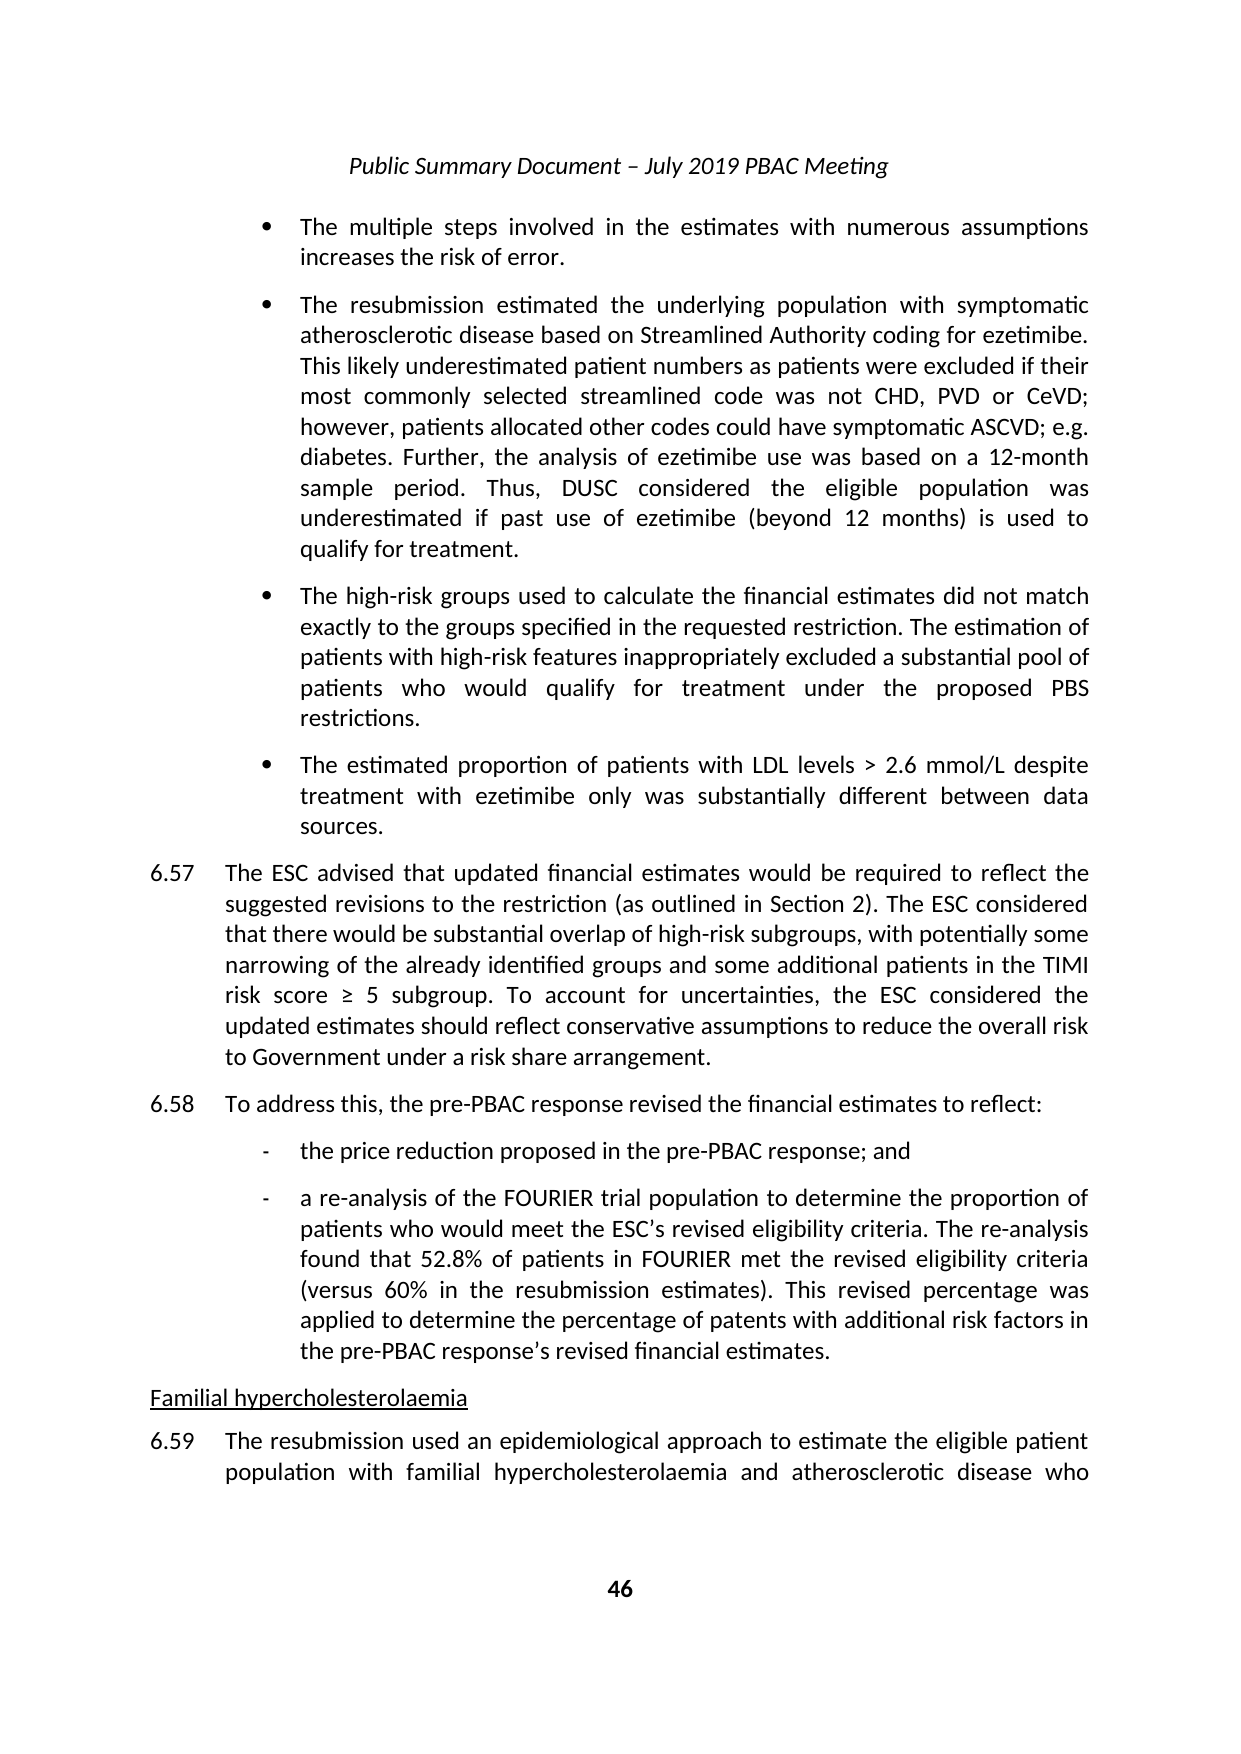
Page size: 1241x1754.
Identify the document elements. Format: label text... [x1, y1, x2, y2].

list The multiple steps involved in the estimates with numerous assumptions increases the risk of error. [262, 211, 1090, 272]
list To address this, the pre-PBAC response revised the financial estimates to reflect: [150, 1088, 1090, 1118]
list a re-analysis of the FOURIER trial population to determine the proportion of patients who would meet the ESC’s revised eligibility criteria. The re-analysis found that 52.8% of patients in FOURIER met the revised eligibility criteria (versus 60% in the resubmission estimates). This revised percentage was applied to determine the percentage of patents with additional risk factors in the pre-PBAC response’s revised financial estimates. [262, 1182, 1090, 1365]
list the price reduction proposed in the pre-PBAC response; and [262, 1135, 1090, 1166]
list The resubmission estimated the underlying population with symptomatic atherosclerotic disease based on Streamlined Authority coding for ezetimibe. This likely underestimated patient numbers as patients were excluded if their most commonly selected streamlined code was not CHD, PVD or CeVD; however, patients allocated other codes could have symptomatic ASCVD; e.g. diabetes. Further, the analysis of ezetimibe use was based on a 12-month sample period. Thus, DUSC considered the eligible population was underestimated if past use of ezetimibe (beyond 12 months) is used to qualify for treatment. [262, 289, 1090, 563]
text Familial hypercholesterolaemia [150, 1382, 1090, 1413]
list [150, 1425, 1090, 1486]
list The high-risk groups used to calculate the financial estimates did not match exactly to the groups specified in the requested restriction. The estimation of patients with high-risk features inappropriately excluded a substantial pool of patients who would qualify for treatment under the proposed PBS restrictions. [262, 580, 1090, 733]
list The estimated proportion of patients with LDL levels > 2.6 mmol/L despite treatment with ezetimibe only was substantially different between data sources. [262, 749, 1090, 841]
list The ESC advised that updated financial estimates would be required to reflect the suggested revisions to the restriction (as outlined in Section 2). The ESC considered that there would be substantial overlap of high-risk subgroups, with potentially some narrowing of the already identified groups and some additional patients in the TIMI risk score ≥ 5 subgroup. To account for uncertainties, the ESC considered the updated estimates should reflect conservative assumptions to reduce the overall risk to Government under a risk share arrangement. [150, 858, 1090, 1071]
